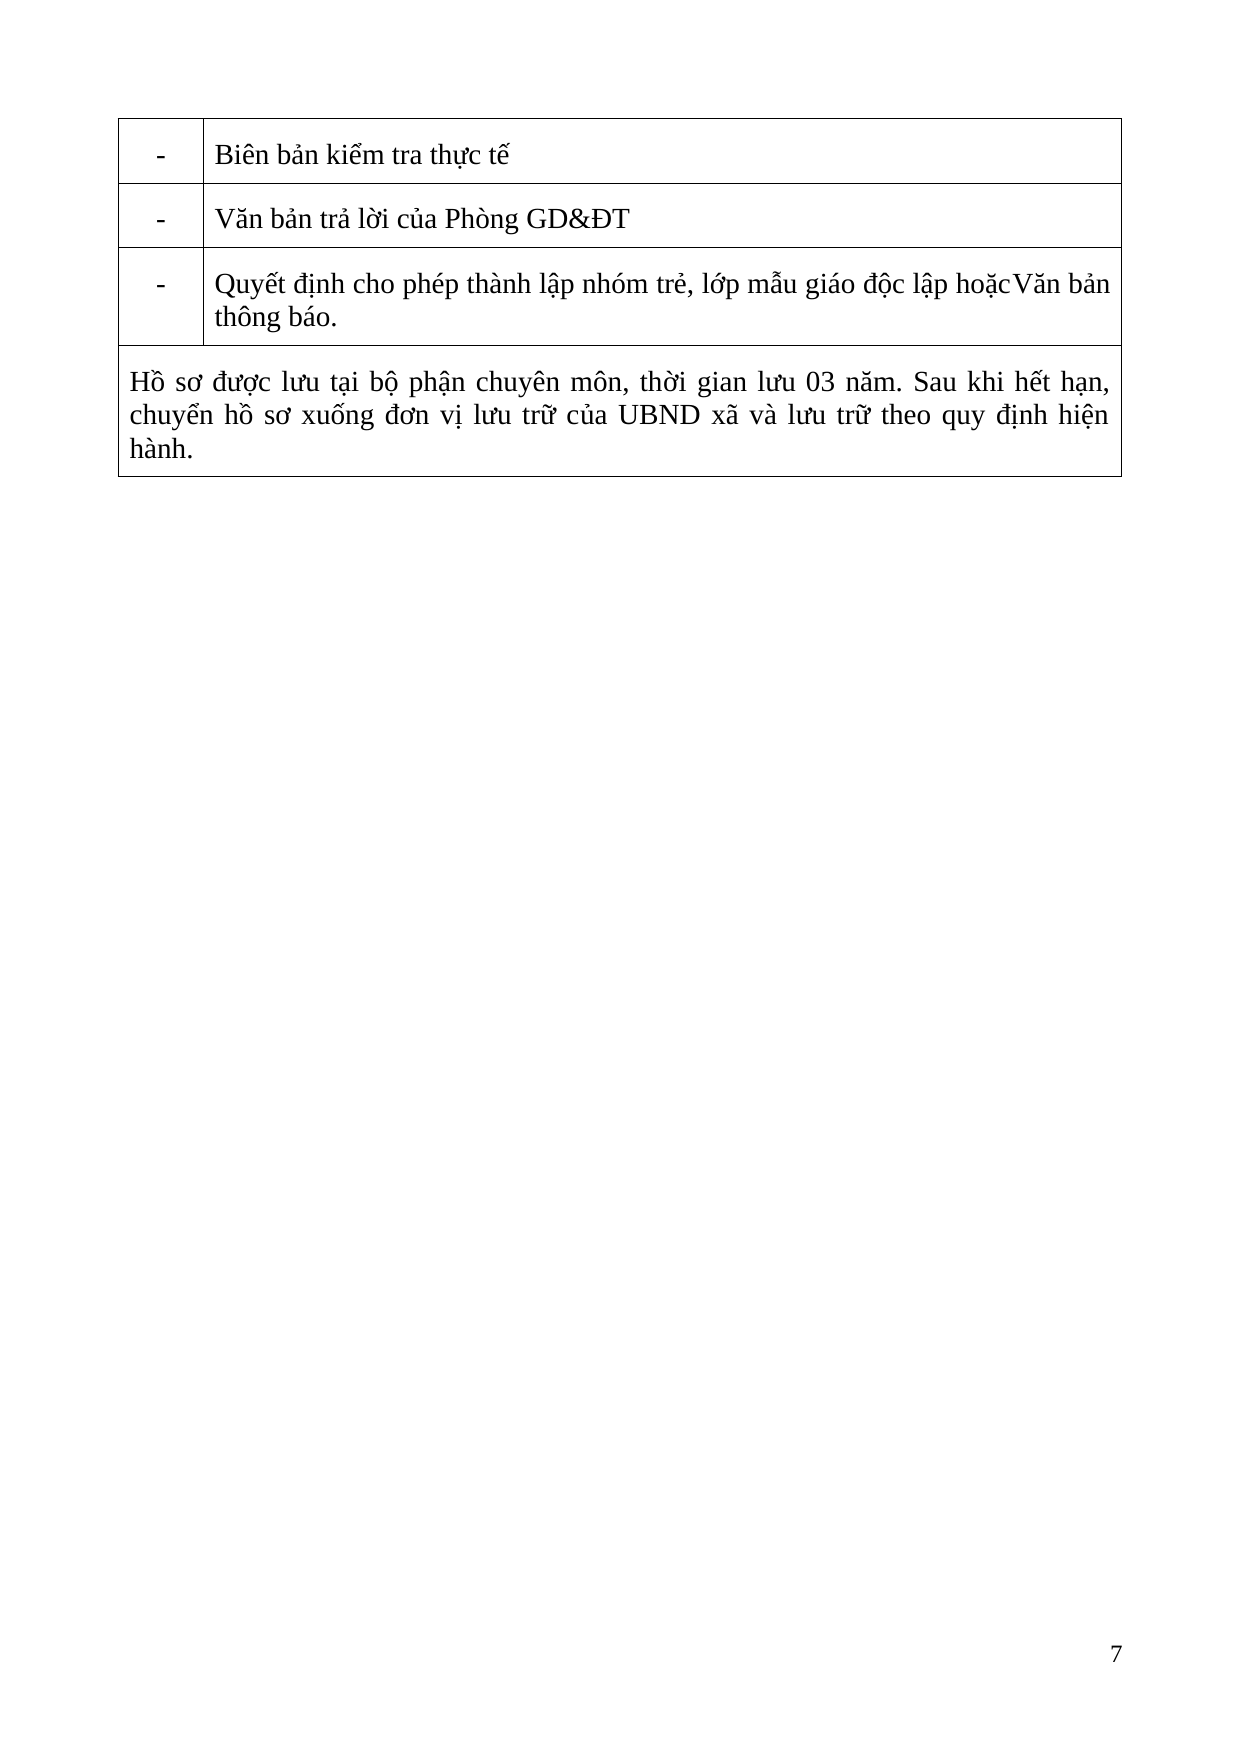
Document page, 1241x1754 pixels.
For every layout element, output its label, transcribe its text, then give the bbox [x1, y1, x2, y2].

table_cell - [119, 248, 203, 345]
table_cell Biên bản kiểm tra thực tế [204, 119, 1121, 182]
table_cell - [119, 184, 203, 247]
table_cell - [119, 119, 203, 182]
table_cell Quyết định cho phép thành lập nhóm trẻ, lớp mẫu giáo độc lập hoặcVăn bản thông báo. [204, 248, 1121, 345]
table_cell Văn bản trả lời của Phòng GD&ĐT [204, 184, 1121, 247]
table_cell Hồ sơ được lưu tại bộ phận chuyên môn, thời gian lưu 03 năm. Sau khi hết hạn, chuyển hồ sơ xuống đơn vị lưu trữ của UBND xã và lưu trữ theo quy định hiện hành. [119, 346, 1121, 476]
